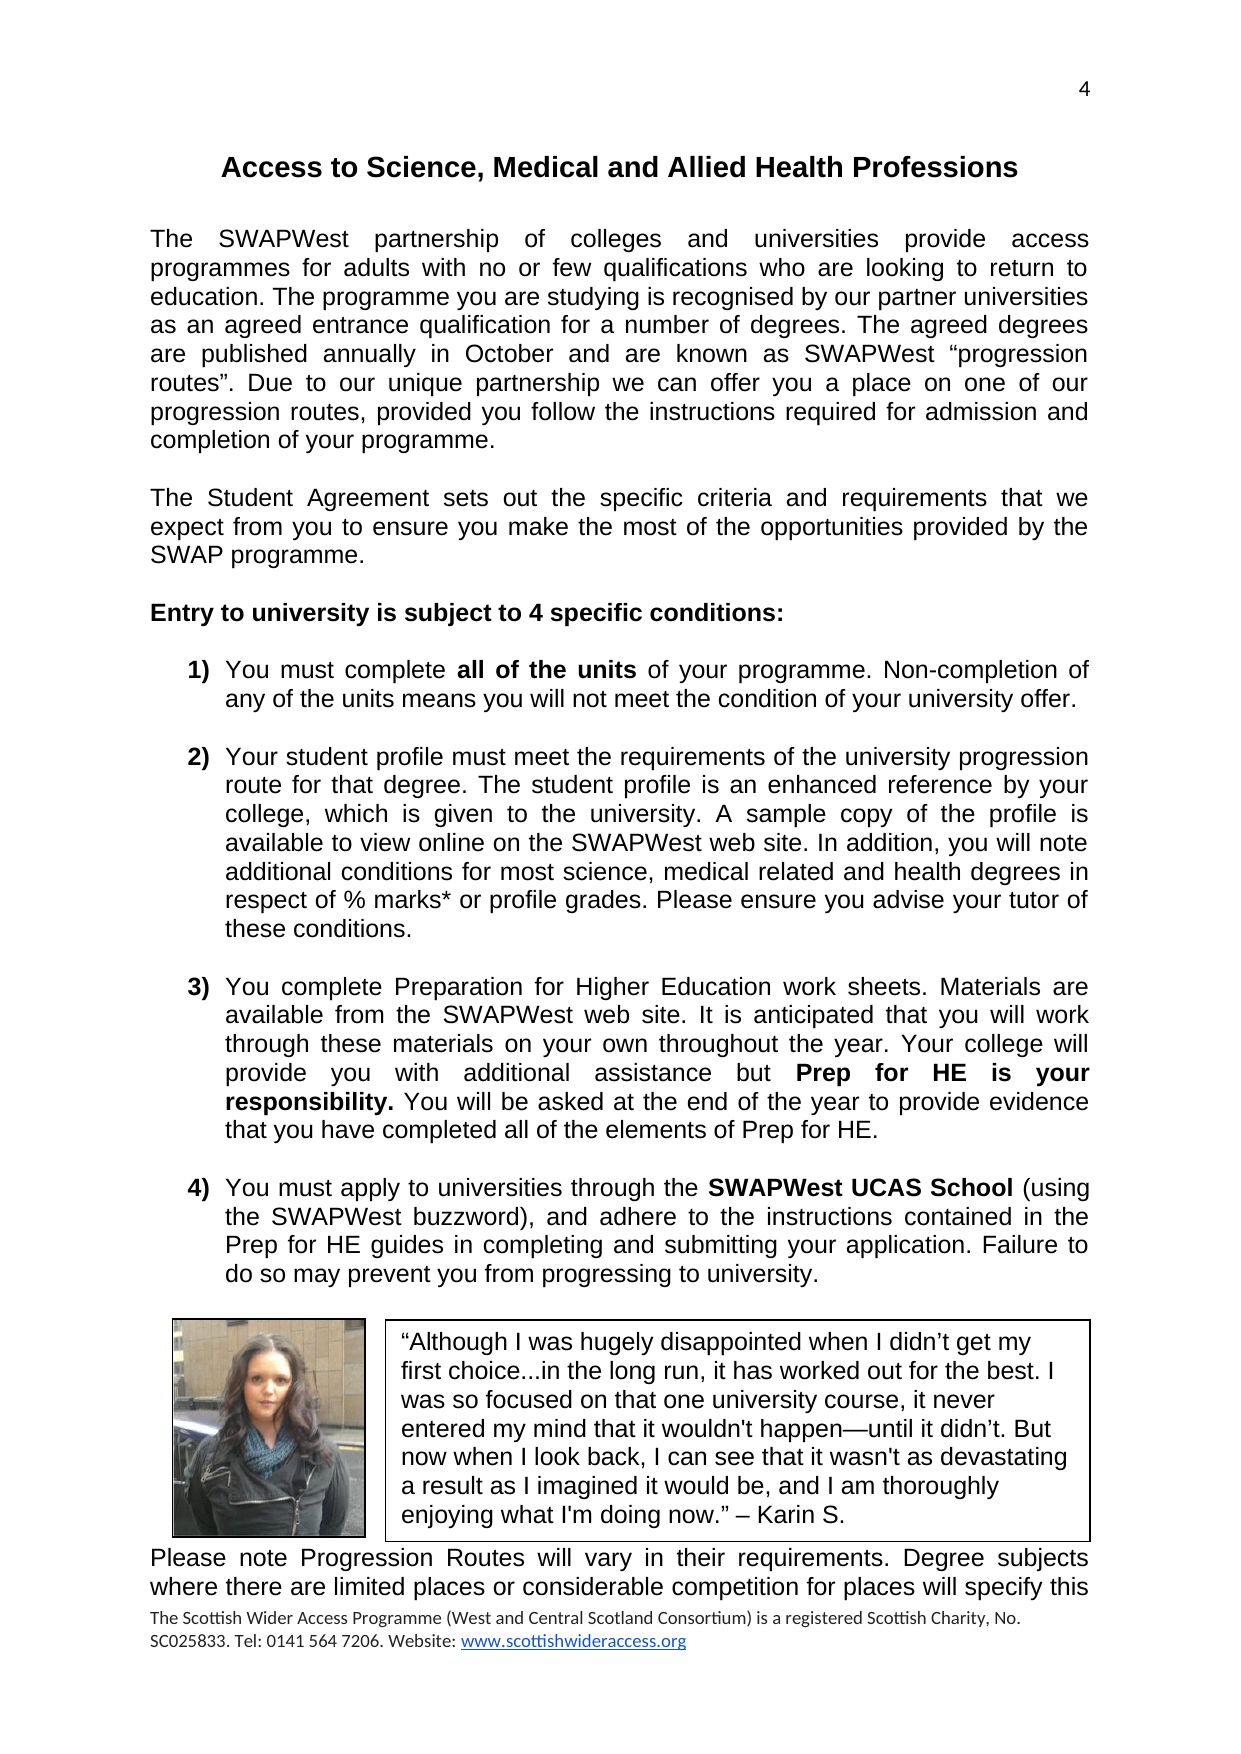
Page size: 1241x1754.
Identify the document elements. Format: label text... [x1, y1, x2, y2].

list Your student profile must meet the requirements of the university progression route for that degree. The student profile is an enhanced reference by your college, which is given to the university. A sample copy of the profile is available to view online on the SWAPWest web site. In addition, you will note additional conditions for most science, medical related and health degrees in respect of % marks* or profile grades. Please ensure you advise your tutor of these conditions. [187, 742, 1090, 943]
list You must complete all of the units of your programme. Non-completion of any of the units means you will not meet the condition of your university offer. [187, 656, 1090, 713]
text The Student Agreement sets out the specific criteria and requirements that we expect from you to ensure you make the most of the opportunities provided by the SWAP programme. [150, 483, 1090, 569]
text Access to Science, Medical and Allied Health Professions [150, 150, 1090, 183]
picture [173, 1320, 364, 1536]
text The SWAPWest partnership of colleges and universities provide access programmes for adults with no or few qualifications who are looking to return to education. The programme you are studying is recognised by our partner universities as an agreed entrance qualification for a number of degrees. The agreed degrees are published annually in October and are known as SWAPWest “progression routes”. Due to our unique partnership we can offer you a place on one of our progression routes, provided you follow the instructions required for admission and completion of your programme. [150, 224, 1090, 454]
list You complete Preparation for Higher Education work sheets. Materials are available from the SWAPWest web site. It is anticipated that you will work through these materials on your own throughout the year. Your college will provide you with additional assistance but Prep for HE is your responsibility. You will be asked at the end of the year to provide evidence that you have completed all of the elements of Prep for HE. [187, 972, 1090, 1144]
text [150, 1317, 1090, 1601]
text Entry to university is subject to 4 specific conditions: [150, 598, 1090, 627]
list You must apply to universities through the SWAPWest UCAS School (using the SWAPWest buzzword), and adhere to the instructions contained in the Prep for HE guides in completing and submitting your application. Failure to do so may prevent you from progressing to university. [187, 1173, 1090, 1288]
